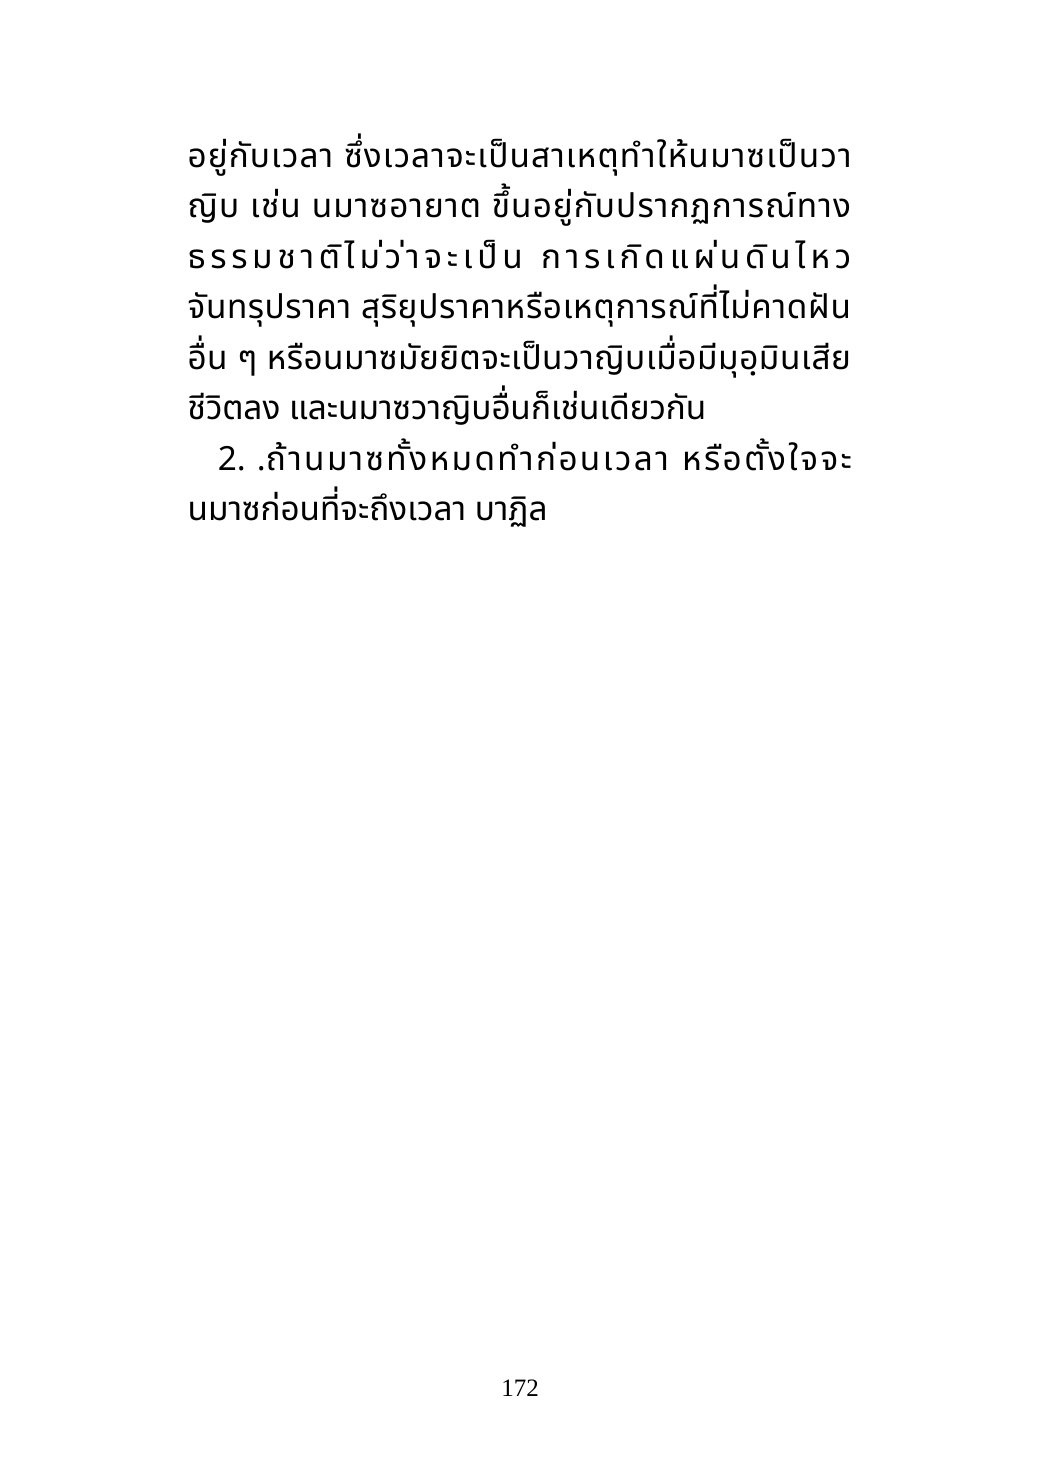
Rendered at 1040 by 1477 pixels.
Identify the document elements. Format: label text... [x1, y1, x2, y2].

text 2. .ถ้านมาซทั้งหมดทำก่อนเวลา หรือตั้งใจจะนมาซก่อนที่จะถึงเวลา บาฏิล [187, 434, 852, 536]
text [187, 132, 852, 434]
